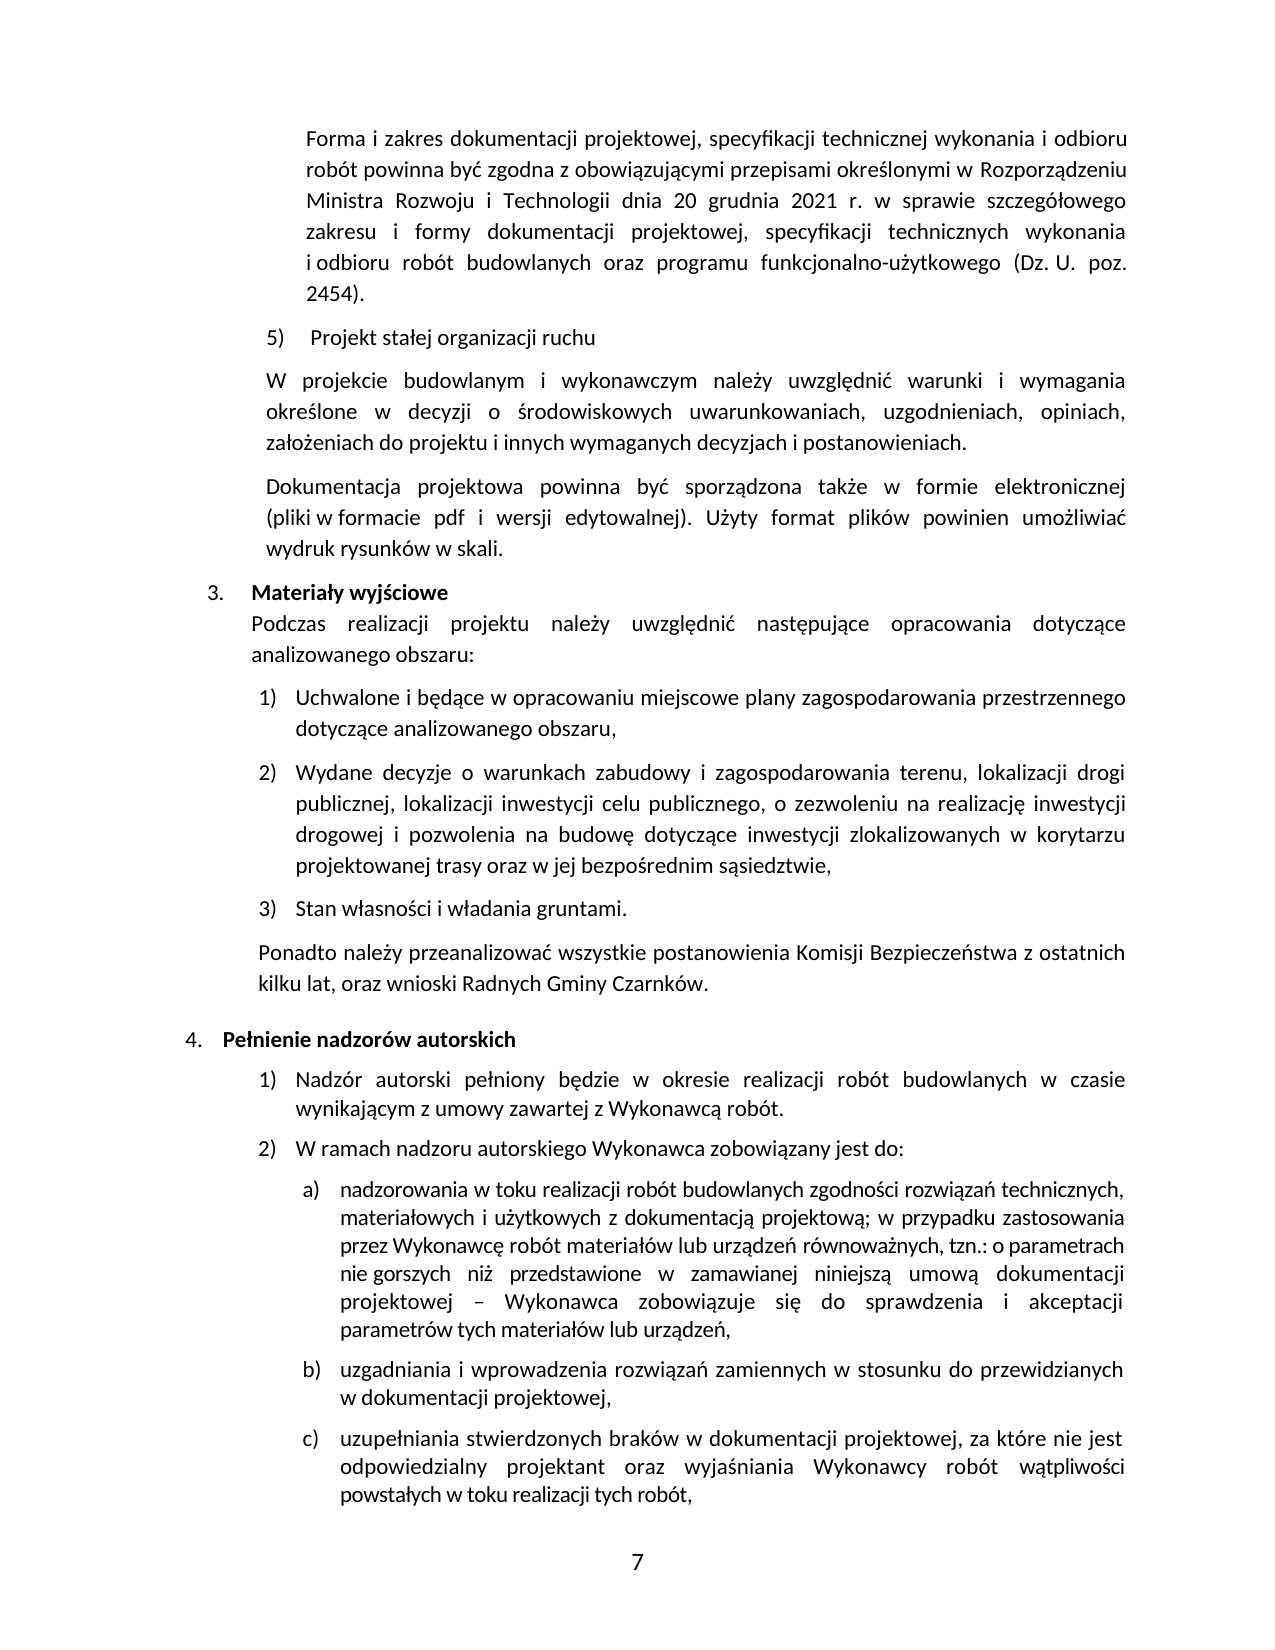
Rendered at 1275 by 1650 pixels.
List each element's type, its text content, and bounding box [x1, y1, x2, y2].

list nadzorowania w toku realizacji robót budowlanych zgodności rozwiązań technicznych, materiałowych i użytkowych z dokumentacją projektową; w przypadku zastosowania przez Wykonawcę robót materiałów lub urządzeń równoważnych, tzn.: o parametrach nie gorszych niż przedstawione w zamawianej niniejszą umową dokumentacji projektowej – Wykonawca zobowiązuje się do sprawdzenia i akceptacji parametrów tych materiałów lub urządzeń, [302, 1175, 1125, 1343]
text Dokumentacja projektowa powinna być sporządzona także w formie elektronicznej (pliki w formacie pdf i wersji edytowalnej). Użyty format plików powinien umożliwiać wydruk rysunków w skali. [266, 472, 1127, 562]
list Pełnienie nadzorów autorskich [185, 1025, 1127, 1053]
list Uchwalone i będące w opracowaniu miejscowe plany zagospodarowania przestrzennego dotyczące analizowanego obszaru, [258, 683, 1127, 742]
text Forma i zakres dokumentacji projektowej, specyfikacji technicznej wykonania i odbioru robót powinna być zgodna z obowiązującymi przepisami określonymi w Rozporządzeniu Ministra Rozwoju i Technologii dnia 20 grudnia 2021 r. w sprawie szczegółowego zakresu i formy dokumentacji projektowej, specyfikacji technicznych wykonania i odbioru robót budowlanych oraz programu funkcjonalno-użytkowego (Dz. U. poz. 2454). [306, 124, 1127, 307]
list uzupełniania stwierdzonych braków w dokumentacji projektowej, za które nie jest odpowiedzialny projektant oraz wyjaśniania Wykonawcy robót wątpliwości powstałych w toku realizacji tych robót, [302, 1424, 1125, 1508]
list Nadzór autorski pełniony będzie w okresie realizacji robót budowlanych w czasie wynikającym z umowy zawartej z Wykonawcą robót. [258, 1066, 1127, 1122]
list Stan własności i władania gruntami. [258, 894, 1127, 922]
text Podczas realizacji projektu należy uwzględnić następujące opracowania dotyczące analizowanego obszaru: [251, 609, 1127, 668]
list Materiały wyjściowe [207, 578, 1127, 606]
text Ponadto należy przeanalizować wszystkie postanowienia Komisji Bezpieczeństwa z ostatnich kilku lat, oraz wnioski Radnych Gminy Czarnków. [258, 938, 1127, 997]
list uzgadniania i wprowadzenia rozwiązań zamiennych w stosunku do przewidzianych w dokumentacji projektowej, [302, 1355, 1125, 1411]
list Projekt stałej organizacji ruchu [266, 323, 1127, 351]
list W ramach nadzoru autorskiego Wykonawca zobowiązany jest do: [258, 1134, 1127, 1162]
text W projekcie budowlanym i wykonawczym należy uwzględnić warunki i wymagania określone w decyzji o środowiskowych uwarunkowaniach, uzgodnieniach, opiniach, założeniach do projektu i innych wymaganych decyzjach i postanowieniach. [266, 366, 1127, 456]
list Wydane decyzje o warunkach zabudowy i zagospodarowania terenu, lokalizacji drogi publicznej, lokalizacji inwestycji celu publicznego, o zezwoleniu na realizację inwestycji drogowej i pozwolenia na budowę dotyczące inwestycji zlokalizowanych w korytarzu projektowanej trasy oraz w jej bezpośrednim sąsiedztwie, [258, 758, 1127, 879]
